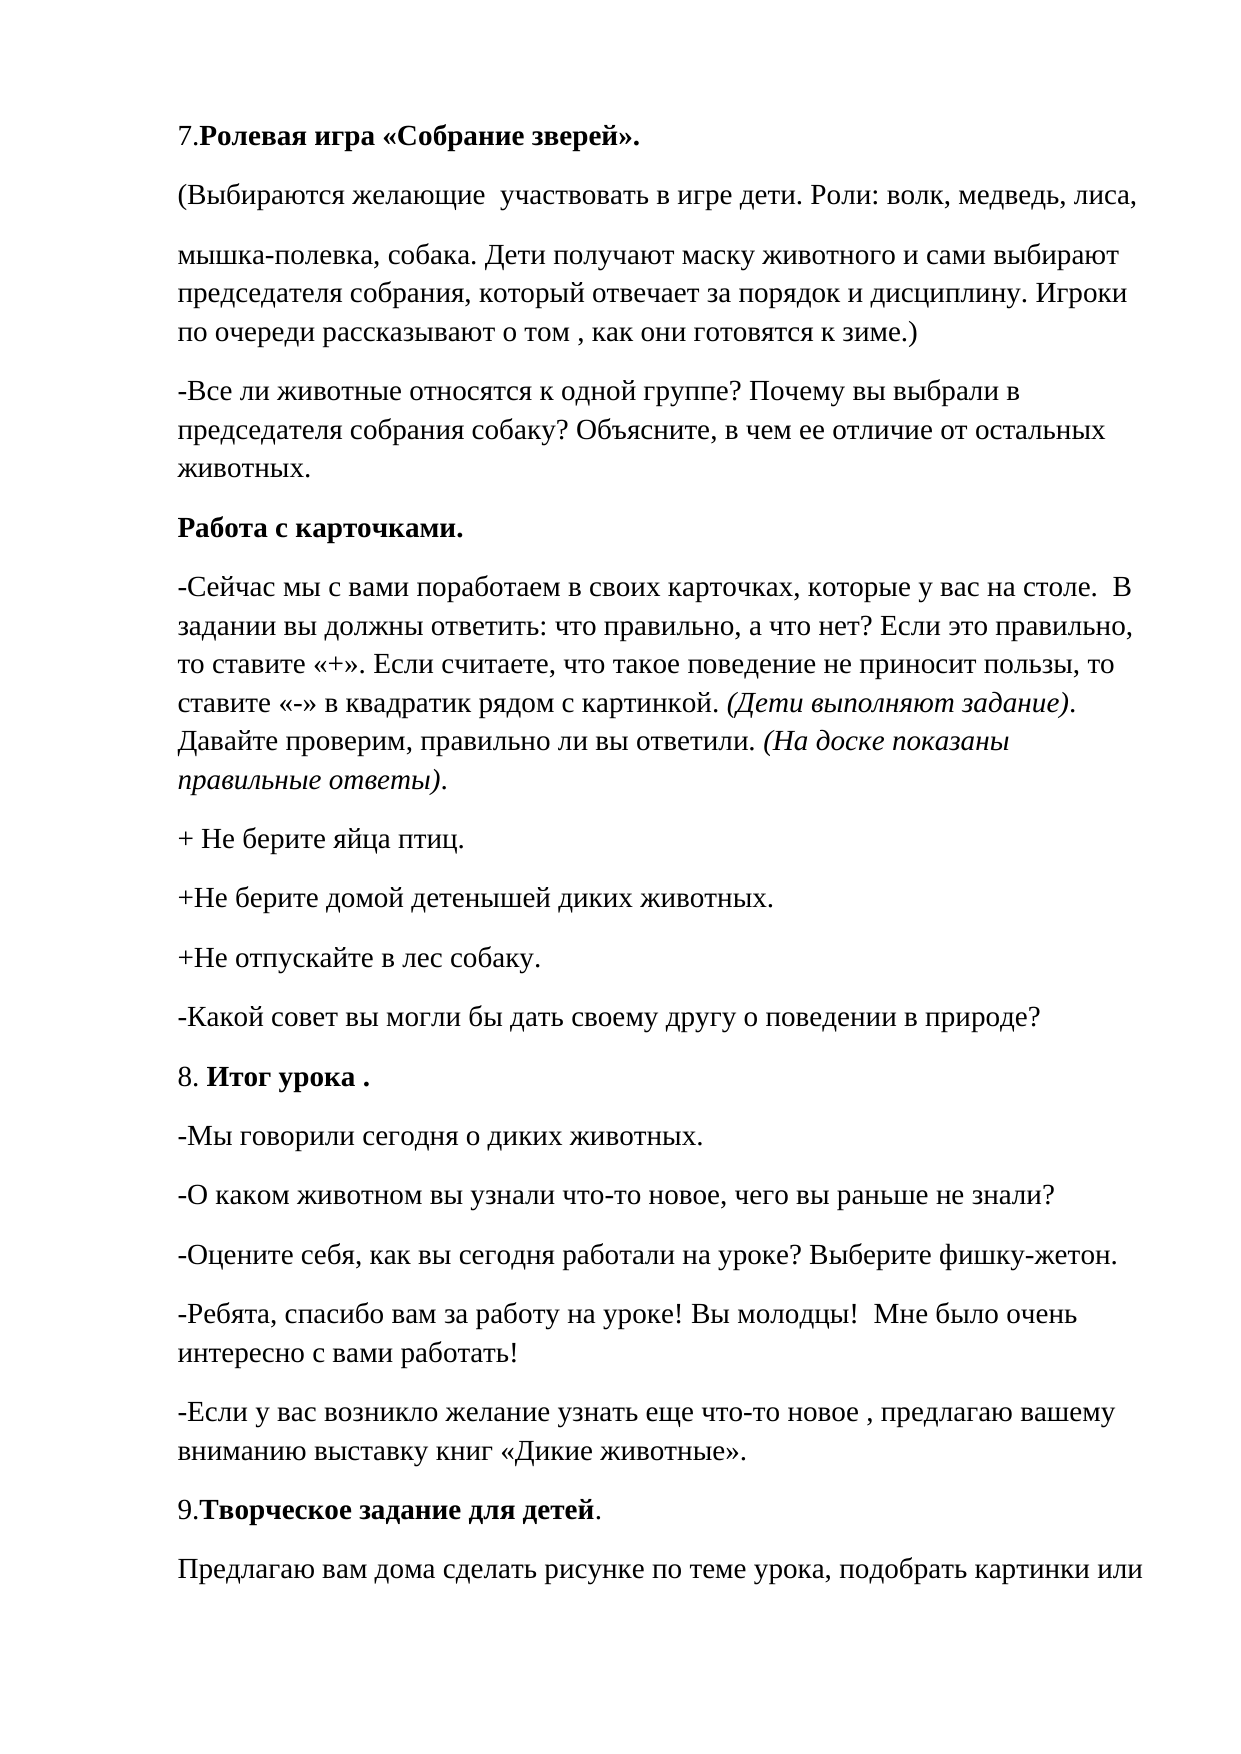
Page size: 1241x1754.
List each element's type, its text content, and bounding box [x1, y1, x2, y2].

text Предлагаю вам дома сделать рисунке по теме урока, подобрать картинки или [177, 1551, 1152, 1585]
text +Не отпускайте в лес собаку. [177, 940, 1152, 973]
text 8. Итог урока . [177, 1059, 1152, 1092]
text мышка-полевка, собака. Дети получают маску животного и сами выбирают председателя собрания, который отвечает за порядок и дисциплину. Игроки по очереди рассказывают о том , как они готовятся к зиме.) [177, 237, 1152, 347]
text (Выбираются желающие участвовать в игре дети. Роли: волк, медведь, лиса, [177, 177, 1152, 211]
text -Ребята, спасибо вам за работу на уроке! Вы молодцы! Мне было очень интересно с вами работать! [177, 1296, 1152, 1368]
text -Какой совет вы могли бы дать своему другу о поведении в природе? [177, 999, 1152, 1033]
text -Если у вас возникло желание узнать еще что-то новое , предлагаю вашему вниманию выставку книг «Дикие животные». [177, 1394, 1152, 1466]
text + Не берите яйца птиц. [177, 821, 1152, 855]
text +Не берите домой детенышей диких животных. [177, 881, 1152, 914]
text -О каком животном вы узнали что-то новое, чего вы раньше не знали? [177, 1177, 1152, 1211]
text 7.Ролевая игра «Собрание зверей». [177, 118, 1152, 152]
text Работа с карточками. [177, 510, 1152, 543]
text -Оцените себя, как вы сегодня работали на уроке? Выберите фишку-жетон. [177, 1237, 1152, 1270]
text 9.Творческое задание для детей. [177, 1492, 1152, 1526]
text -Сейчас мы с вами поработаем в своих карточках, которые у вас на столе. В задании вы должны ответить: что правильно, а что нет? Если это правильно, то ставите «+». Если считаете, что такое поведение не приносит пользы, то ставите «-» в квадратик рядом с картинкой. (Дети выполняют задание). Давайте проверим, правильно ли вы ответили. (На доске показаны правильные ответы). [177, 569, 1152, 795]
text -Мы говорили сегодня о диких животных. [177, 1118, 1152, 1152]
text -Все ли животные относятся к одной группе? Почему вы выбрали в председателя собрания собаку? Объясните, в чем ее отличие от остальных животных. [177, 373, 1152, 484]
